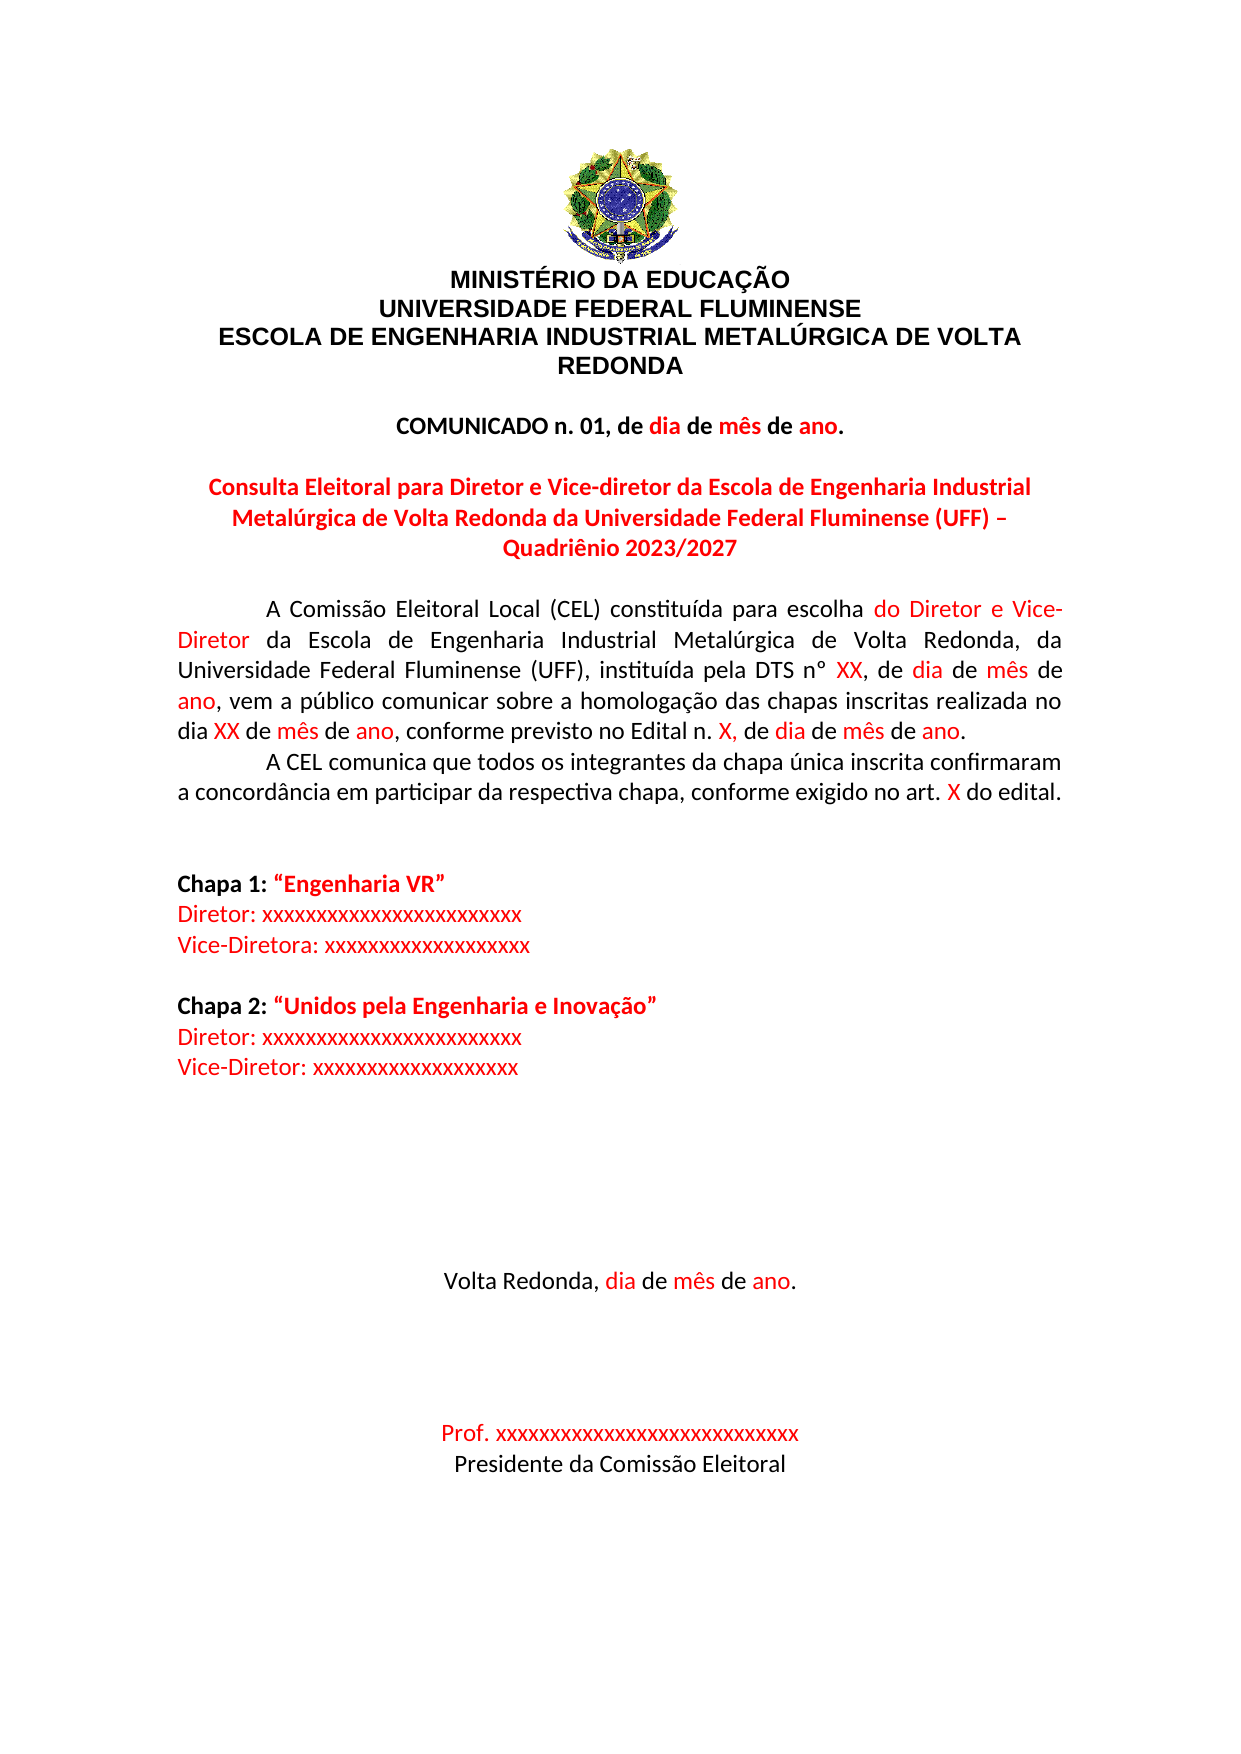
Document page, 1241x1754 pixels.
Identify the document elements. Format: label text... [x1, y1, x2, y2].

text Presidente da Comissão Eleitoral [177, 1448, 1063, 1478]
text A Comissão Eleitoral Local (CEL) constituída para escolha do Diretor e Vice-Diretor da Escola de Engenharia Industrial Metalúrgica de Volta Redonda, da Universidade Federal Fluminense (UFF), instituída pela DTS nº XX, de dia de mês de ano, vem a público comunicar sobre a homologação das chapas inscritas realizada no dia XX de mês de ano, conforme previsto no Edital n. X, de dia de mês de ano. [177, 593, 1063, 746]
text COMUNICADO n. 01, de dia de mês de ano. [177, 410, 1063, 441]
text Chapa 1: “Engenharia VR” [177, 868, 1063, 899]
text Diretor: xxxxxxxxxxxxxxxxxxxxxxxx [177, 1021, 1063, 1051]
text ESCOLA DE ENGENHARIA INDUSTRIAL METALÚRGICA DE VOLTA REDONDA [177, 322, 1063, 380]
text UNIVERSIDADE FEDERAL FLUMINENSE [177, 293, 1063, 322]
text Vice-Diretor: xxxxxxxxxxxxxxxxxxx [177, 1051, 1063, 1082]
text Prof. xxxxxxxxxxxxxxxxxxxxxxxxxxxx [177, 1417, 1063, 1448]
text Volta Redonda, dia de mês de ano. [177, 1265, 1063, 1295]
picture [559, 147, 681, 265]
text MINISTÉRIO DA EDUCAÇÃO [177, 265, 1063, 293]
text Diretor: xxxxxxxxxxxxxxxxxxxxxxxx [177, 899, 1063, 929]
text Consulta Eleitoral para Diretor e Vice-diretor da Escola de Engenharia Industrial Metalúrgica de Volta Redonda da Universidade Federal Fluminense (UFF) – Quadriênio 2023/2027 [177, 471, 1063, 563]
text Chapa 2: “Unidos pela Engenharia e Inovação” [177, 990, 1063, 1021]
text A CEL comunica que todos os integrantes da chapa única inscrita confirmaram a concordância em participar da respectiva chapa, conforme exigido no art. X do edital. [177, 746, 1063, 807]
text Vice-Diretora: xxxxxxxxxxxxxxxxxxx [177, 929, 1063, 960]
